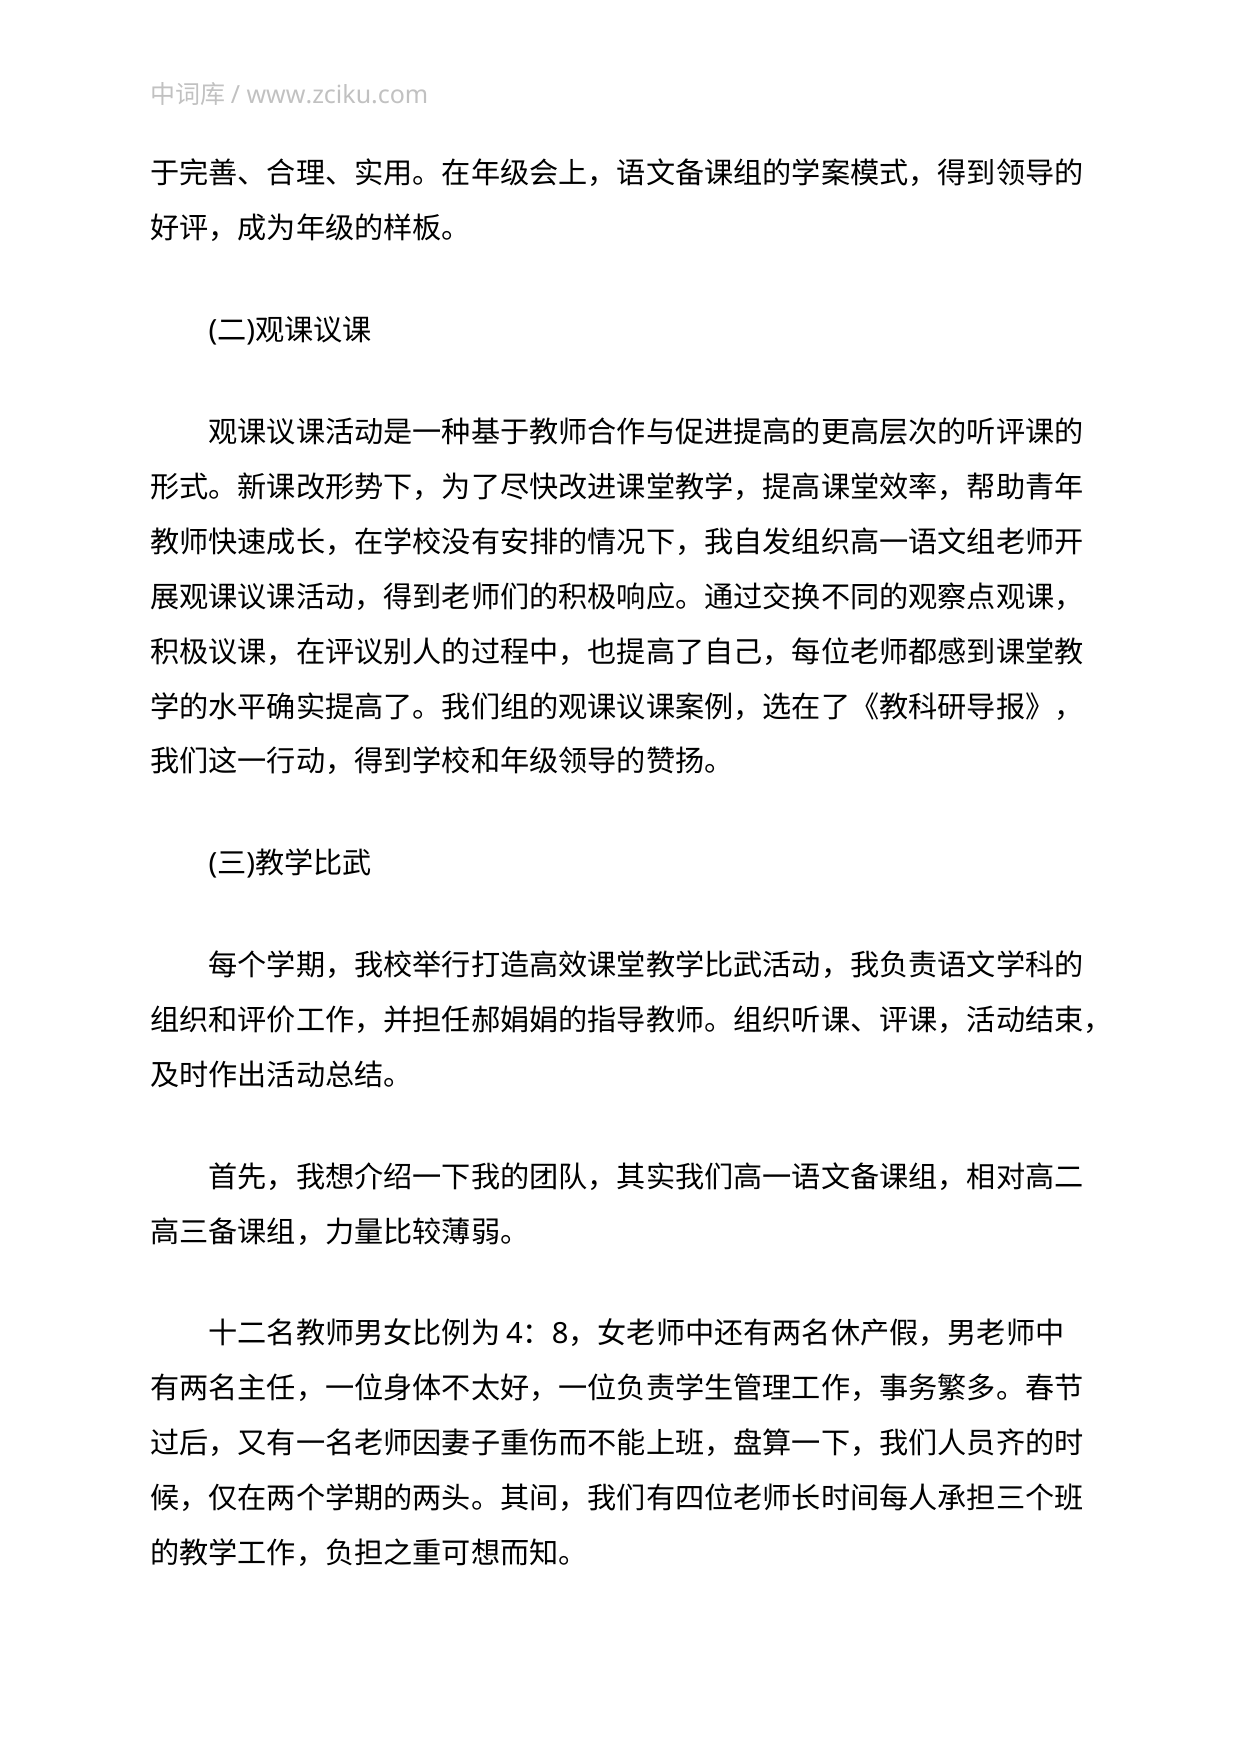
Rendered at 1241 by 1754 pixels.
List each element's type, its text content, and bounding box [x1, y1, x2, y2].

text 十二名教师男女比例为4：8，女老师中还有两名休产假，男老师中有两名主任，一位身体不太好，一位负责学生管理工作，事务繁多。春节过后，又有一名老师因妻子重伤而不能上班，盘算一下，我们人员齐的时候，仅在两个学期的两头。其间，我们有四位老师长时间每人承担三个班的教学工作，负担之重可想而知。 [150, 1310, 1090, 1572]
text 观课议课活动是一种基于教师合作与促进提高的更高层次的听评课的形式。新课改形势下，为了尽快改进课堂教学，提高课堂效率，帮助青年教师快速成长，在学校没有安排的情况下，我自发组织高一语文组老师开展观课议课活动，得到老师们的积极响应。通过交换不同的观察点观课，积极议课，在评议别人的过程中，也提高了自己，每位老师都感到课堂教学的水平确实提高了。我们组的观课议课案例，选在了《教科研导报》，我们这一行动，得到学校和年级领导的赞扬。 [150, 409, 1090, 780]
text (二)观课议课 [150, 307, 1090, 349]
text 首先，我想介绍一下我的团队，其实我们高一语文备课组，相对高二高三备课组，力量比较薄弱。 [150, 1153, 1090, 1251]
text 每个学期，我校举行打造高效课堂教学比武活动，我负责语文学科的组织和评价工作，并担任郝娟娟的指导教师。组织听课、评课，活动结束，及时作出活动总结。 [150, 942, 1090, 1094]
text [150, 150, 1090, 247]
text (三)教学比武 [150, 840, 1090, 882]
